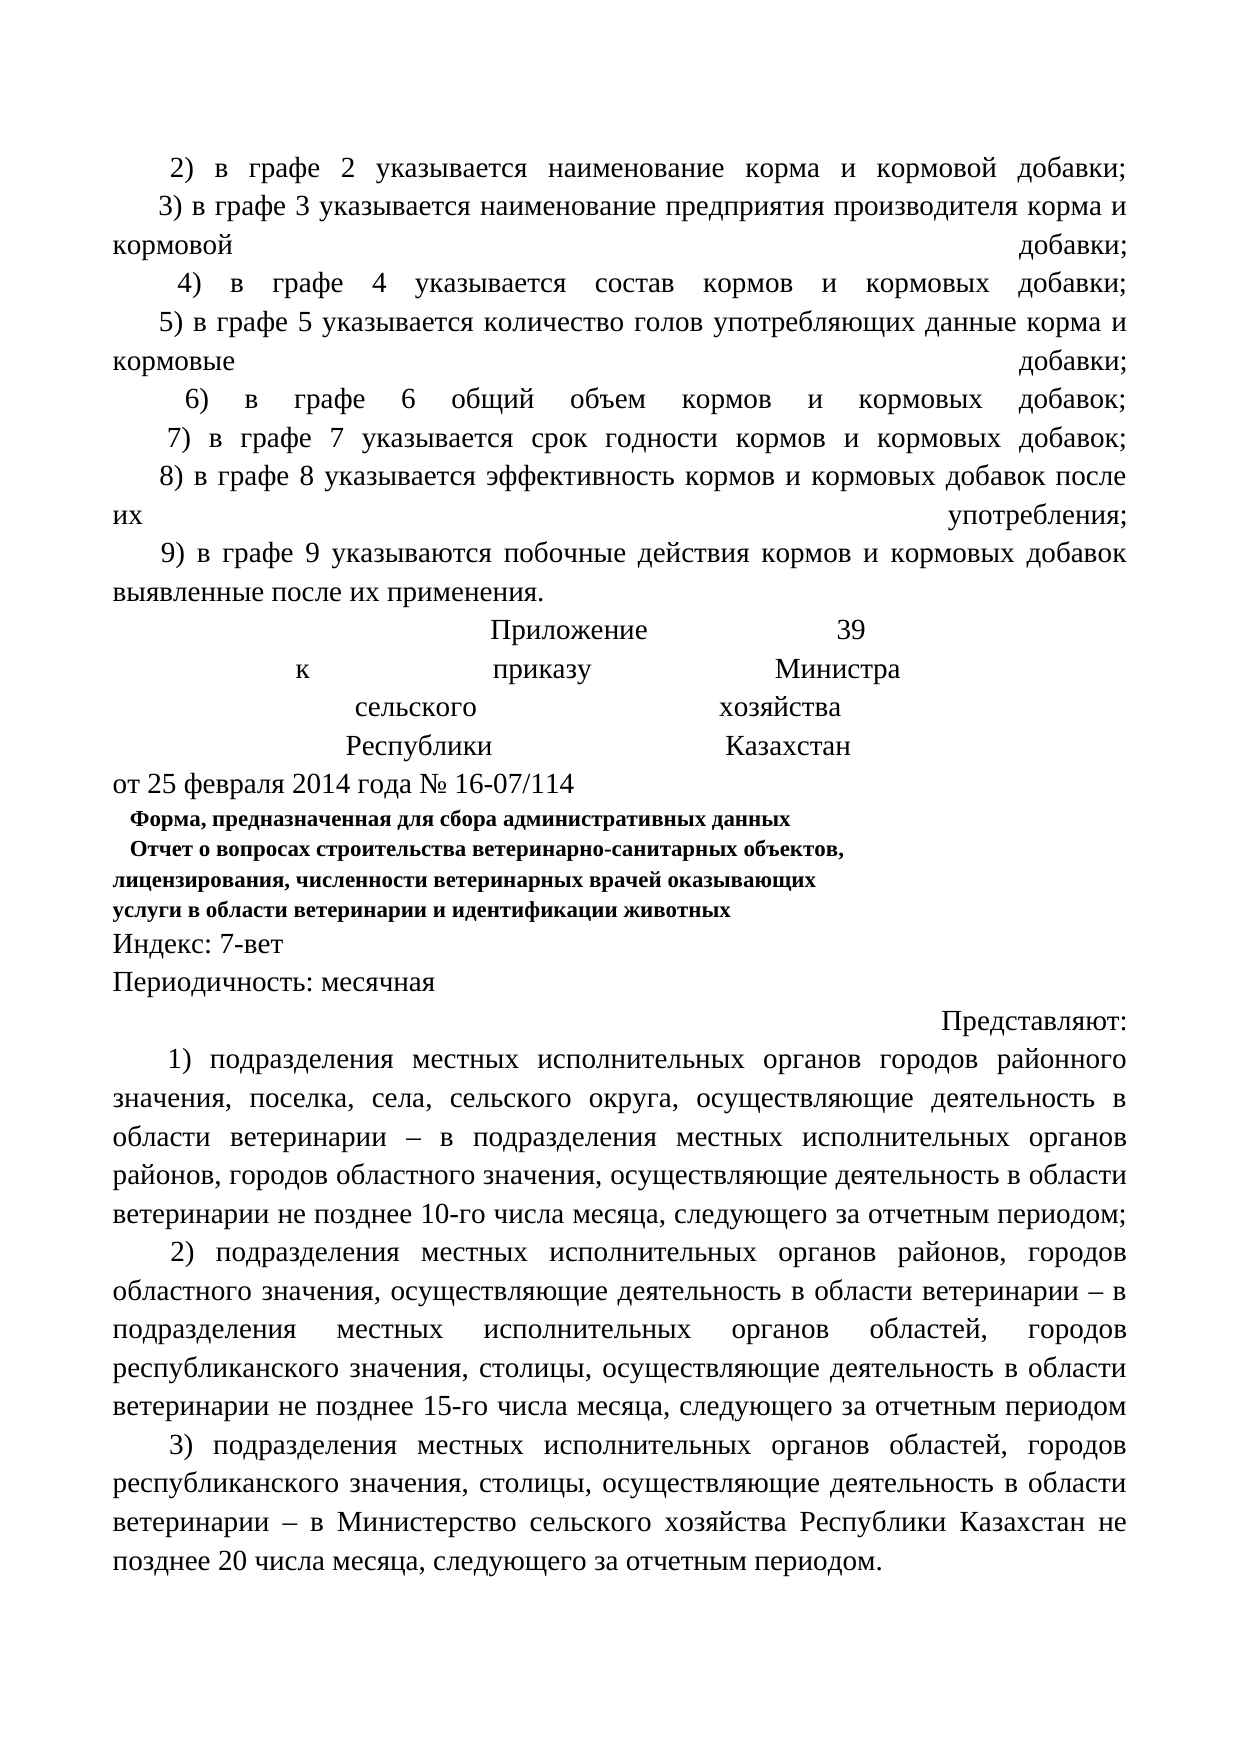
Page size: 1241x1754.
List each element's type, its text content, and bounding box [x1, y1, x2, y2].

text Форма, предназначенная для сбора административных данных [112, 805, 1128, 832]
text Отчет о вопросах строительства ветеринарно-санитарных объектов, лицензирования, численности ветеринарных врачей оказывающих услуги в области ветеринарии и идентификации животных [112, 835, 1128, 922]
text Приложение 39 к приказу Министра сельского хозяйства Республики Казахстан от 25 февраля 2014 года № 16-07/114 [112, 612, 1128, 800]
text Периодичность: месячная [112, 964, 1128, 998]
text Представляют: 1) подразделения местных исполнительных органов городов районного значения, поселка, села, сельского округа, осуществляющие деятельность в области ветеринарии – в подразделения местных исполнительных органов районов, городов областного значения, осуществляющие деятельность в области ветеринарии не позднее 10-го числа месяца, следующего за отчетным периодом; 2) подразделения местных исполнительных органов районов, городов областного значения, осуществляющие деятельность в области ветеринарии – в подразделения местных исполнительных органов областей, городов республиканского значения, столицы, осуществляющие деятельность в области ветеринарии не позднее 15-го числа месяца, следующего за отчетным периодом 3) подразделения местных исполнительных органов областей, городов республиканского значения, столицы, осуществляющие деятельность в области ветеринарии – в Министерство сельского хозяйства Республики Казахстан не позднее 20 числа месяца, следующего за отчетным периодом. [112, 1003, 1128, 1576]
text Индекс: 7-вет [112, 926, 1128, 959]
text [112, 150, 1128, 607]
